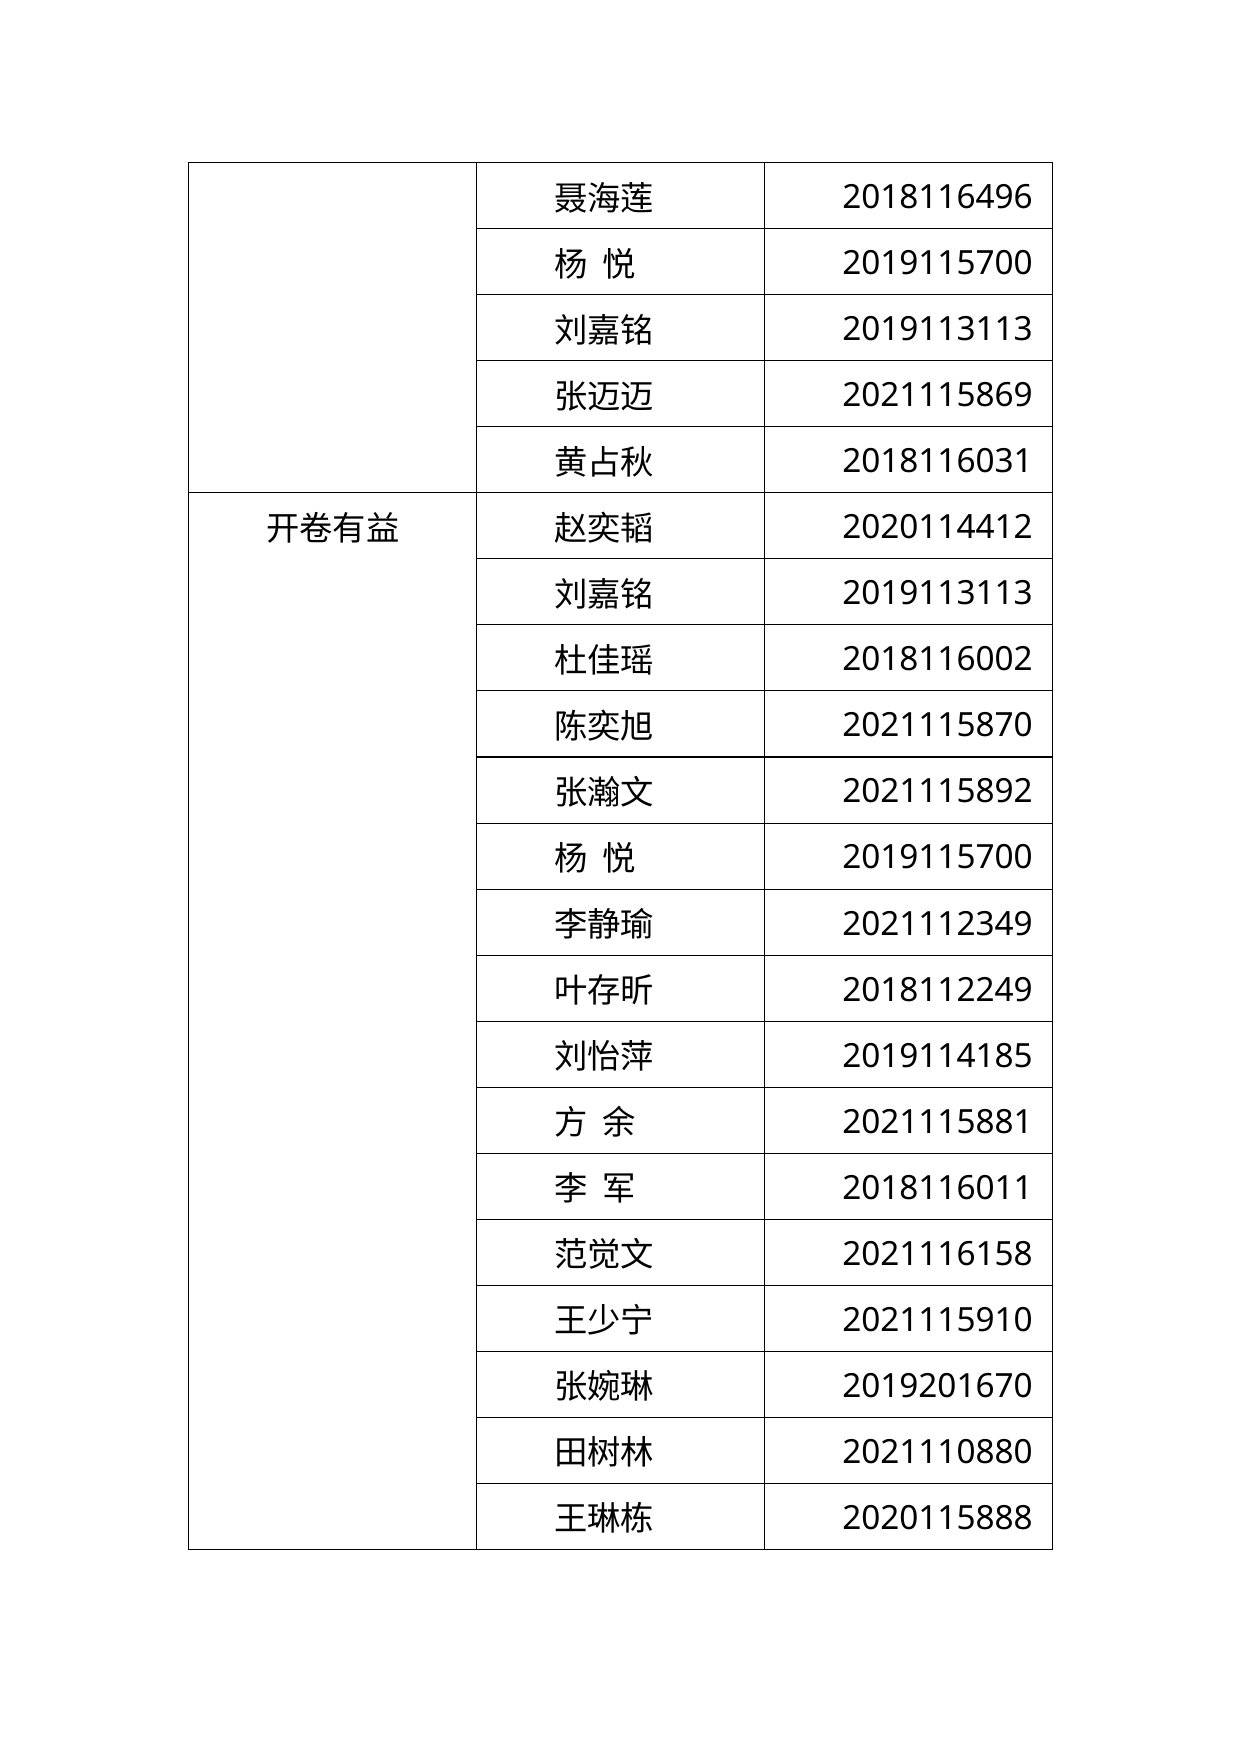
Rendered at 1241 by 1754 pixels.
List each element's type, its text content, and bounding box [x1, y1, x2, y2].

table_cell 刘怡萍 [477, 1022, 764, 1087]
table_cell 开卷有益 [189, 493, 476, 1549]
table_cell 2021115910 [765, 1286, 1052, 1351]
table_cell 王琳栋 [477, 1484, 764, 1549]
table_cell 2019113113 [765, 559, 1052, 624]
table_cell 刘嘉铭 [477, 559, 764, 624]
table_cell 王少宁 [477, 1286, 764, 1351]
table_cell 2021115869 [765, 361, 1052, 426]
table_cell 方 余 [477, 1088, 764, 1153]
table_cell 2021112349 [765, 890, 1052, 954]
table_cell 2020114412 [765, 493, 1052, 558]
table_cell 刘嘉铭 [477, 295, 764, 360]
table_cell 范觉文 [477, 1220, 764, 1285]
table_cell 李静瑜 [477, 890, 764, 954]
table_cell 聂海莲 [477, 163, 764, 228]
table_cell 2019115700 [765, 824, 1052, 888]
table_cell 2019115700 [765, 229, 1052, 294]
table_cell 田树林 [477, 1418, 764, 1483]
table_cell 2019114185 [765, 1022, 1052, 1087]
table_cell 张迈迈 [477, 361, 764, 426]
table_cell 张瀚文 [477, 758, 764, 822]
table_cell 张婉琳 [477, 1352, 764, 1417]
table_cell 2020115888 [765, 1484, 1052, 1549]
table_cell 叶存昕 [477, 956, 764, 1021]
table_cell 黄占秋 [477, 427, 764, 492]
table_cell 陈奕旭 [477, 691, 764, 756]
table_cell 2018116496 [765, 163, 1052, 228]
table_cell 2021115881 [765, 1088, 1052, 1153]
table_cell 2018116011 [765, 1154, 1052, 1219]
table_cell 杨 悦 [477, 824, 764, 888]
table_cell 李 军 [477, 1154, 764, 1219]
table_cell 2021115870 [765, 691, 1052, 756]
table_cell 杨 悦 [477, 229, 764, 294]
table_cell 赵奕韬 [477, 493, 764, 558]
table_cell 2018112249 [765, 956, 1052, 1021]
table_cell 杜佳瑶 [477, 625, 764, 690]
table_cell 2018116031 [765, 427, 1052, 492]
table_cell 2019201670 [765, 1352, 1052, 1417]
table_cell 2021110880 [765, 1418, 1052, 1483]
table_cell 2018116002 [765, 625, 1052, 690]
table_cell 2021116158 [765, 1220, 1052, 1285]
table_cell 2021115892 [765, 758, 1052, 822]
table_cell 2019113113 [765, 295, 1052, 360]
